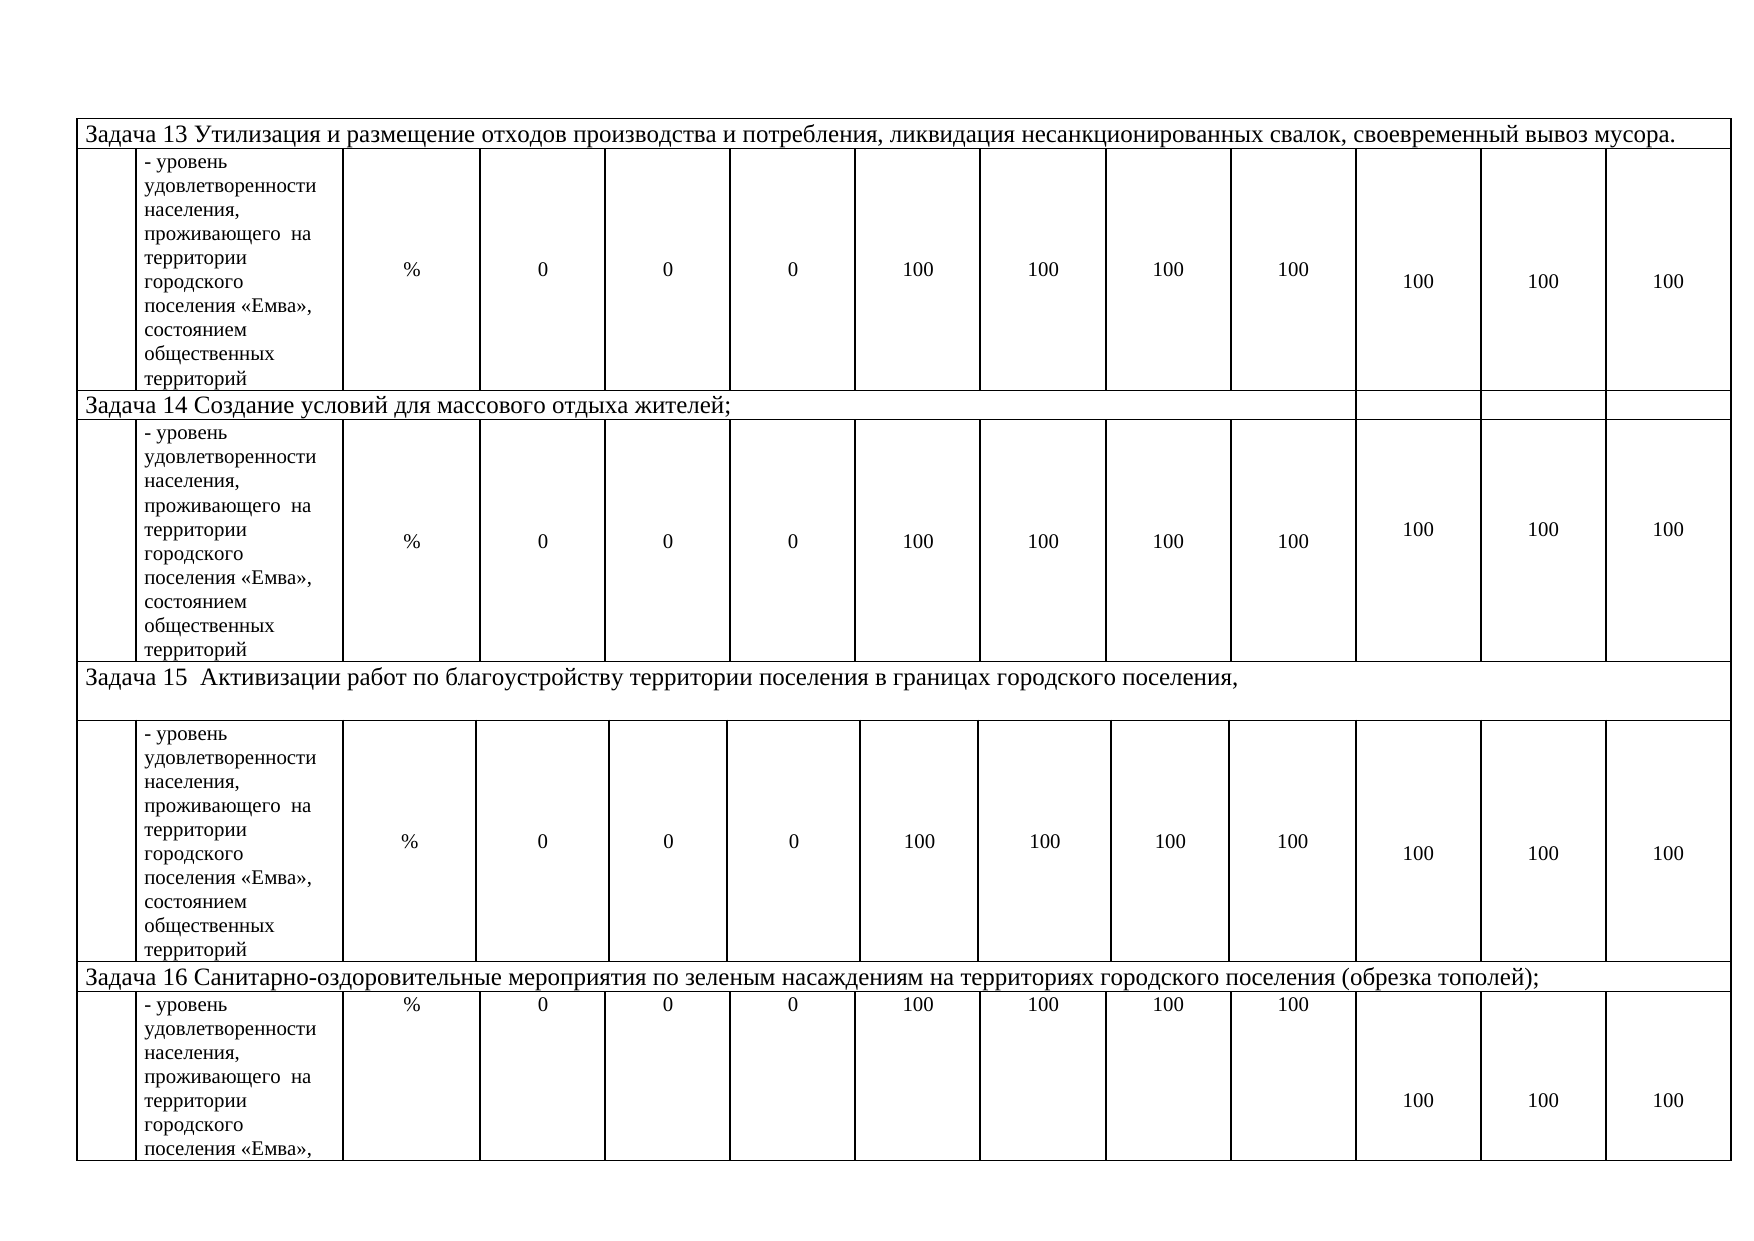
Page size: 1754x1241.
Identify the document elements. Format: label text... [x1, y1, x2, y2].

table_cell 0 [731, 149, 854, 389]
table_cell % [344, 149, 479, 389]
table_cell 100 [1482, 992, 1605, 1160]
table_cell [78, 992, 135, 1160]
table_cell Задача 14 Создание условий для массового отдыха жителей; [78, 391, 1355, 419]
table_cell % [344, 420, 479, 661]
table_cell 100 [1107, 992, 1230, 1160]
table_cell - уровень удовлетворенности населения, проживающего на территории городского поселения «Емва», состоянием общественных территорий [137, 420, 342, 661]
table_cell [1607, 391, 1730, 419]
table_cell 100 [1357, 992, 1480, 1160]
table_cell 0 [481, 992, 604, 1160]
table_cell 100 [856, 420, 979, 661]
table_cell 100 [979, 721, 1110, 961]
table_cell 100 [981, 149, 1105, 389]
table_cell Задача 16 Санитарно-оздоровительные мероприятия по зеленым насаждениям на территориях городского поселения (обрезка тополей); [78, 962, 1730, 991]
table_cell Задача 13 Утилизация и размещение отходов производства и потребления, ликвидация несанкционированных свалок, своевременный вывоз мусора. [78, 119, 1730, 148]
table_cell 0 [606, 149, 729, 389]
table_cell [137, 992, 342, 1160]
table_cell [78, 721, 135, 961]
table_cell 0 [731, 420, 854, 661]
table_cell 100 [981, 420, 1105, 661]
table_cell - уровень удовлетворенности населения, проживающего на территории городского поселения «Емва», состоянием общественных территорий [137, 721, 342, 961]
table_cell 100 [1232, 149, 1355, 389]
table_cell 100 [861, 721, 977, 961]
table_cell [78, 149, 135, 389]
table_cell 100 [1232, 992, 1355, 1160]
table_cell % [344, 992, 479, 1160]
table_cell 0 [606, 420, 729, 661]
table_cell Задача 15 Активизации работ по благоустройству территории поселения в границах городского поселения, [78, 662, 1730, 719]
table_cell % [344, 721, 475, 961]
table_cell 0 [731, 992, 854, 1160]
table_cell 0 [728, 721, 859, 961]
table_cell 100 [981, 992, 1105, 1160]
table_cell 100 [1482, 721, 1605, 961]
table_cell 100 [1232, 420, 1355, 661]
table_cell 100 [1482, 420, 1605, 661]
table_cell 0 [606, 992, 729, 1160]
table_cell 100 [856, 149, 979, 389]
table_cell 100 [1607, 420, 1730, 661]
table_cell 100 [856, 992, 979, 1160]
table_cell 100 [1357, 721, 1480, 961]
table_cell 0 [477, 721, 608, 961]
table_cell 100 [1230, 721, 1355, 961]
table_cell 100 [1357, 149, 1480, 389]
table_cell [1357, 391, 1480, 419]
table_cell [78, 420, 135, 661]
table_cell 100 [1107, 149, 1230, 389]
table_cell 0 [481, 420, 604, 661]
table_cell [1482, 391, 1605, 419]
table_cell 0 [481, 149, 604, 389]
table_cell 0 [610, 721, 726, 961]
table_cell 100 [1607, 721, 1730, 961]
table_cell 100 [1607, 149, 1730, 389]
table_cell 100 [1107, 420, 1230, 661]
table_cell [137, 149, 342, 389]
table_cell 100 [1607, 992, 1730, 1160]
table_cell 100 [1482, 149, 1605, 389]
table_cell 100 [1112, 721, 1228, 961]
table_cell 100 [1357, 420, 1480, 661]
